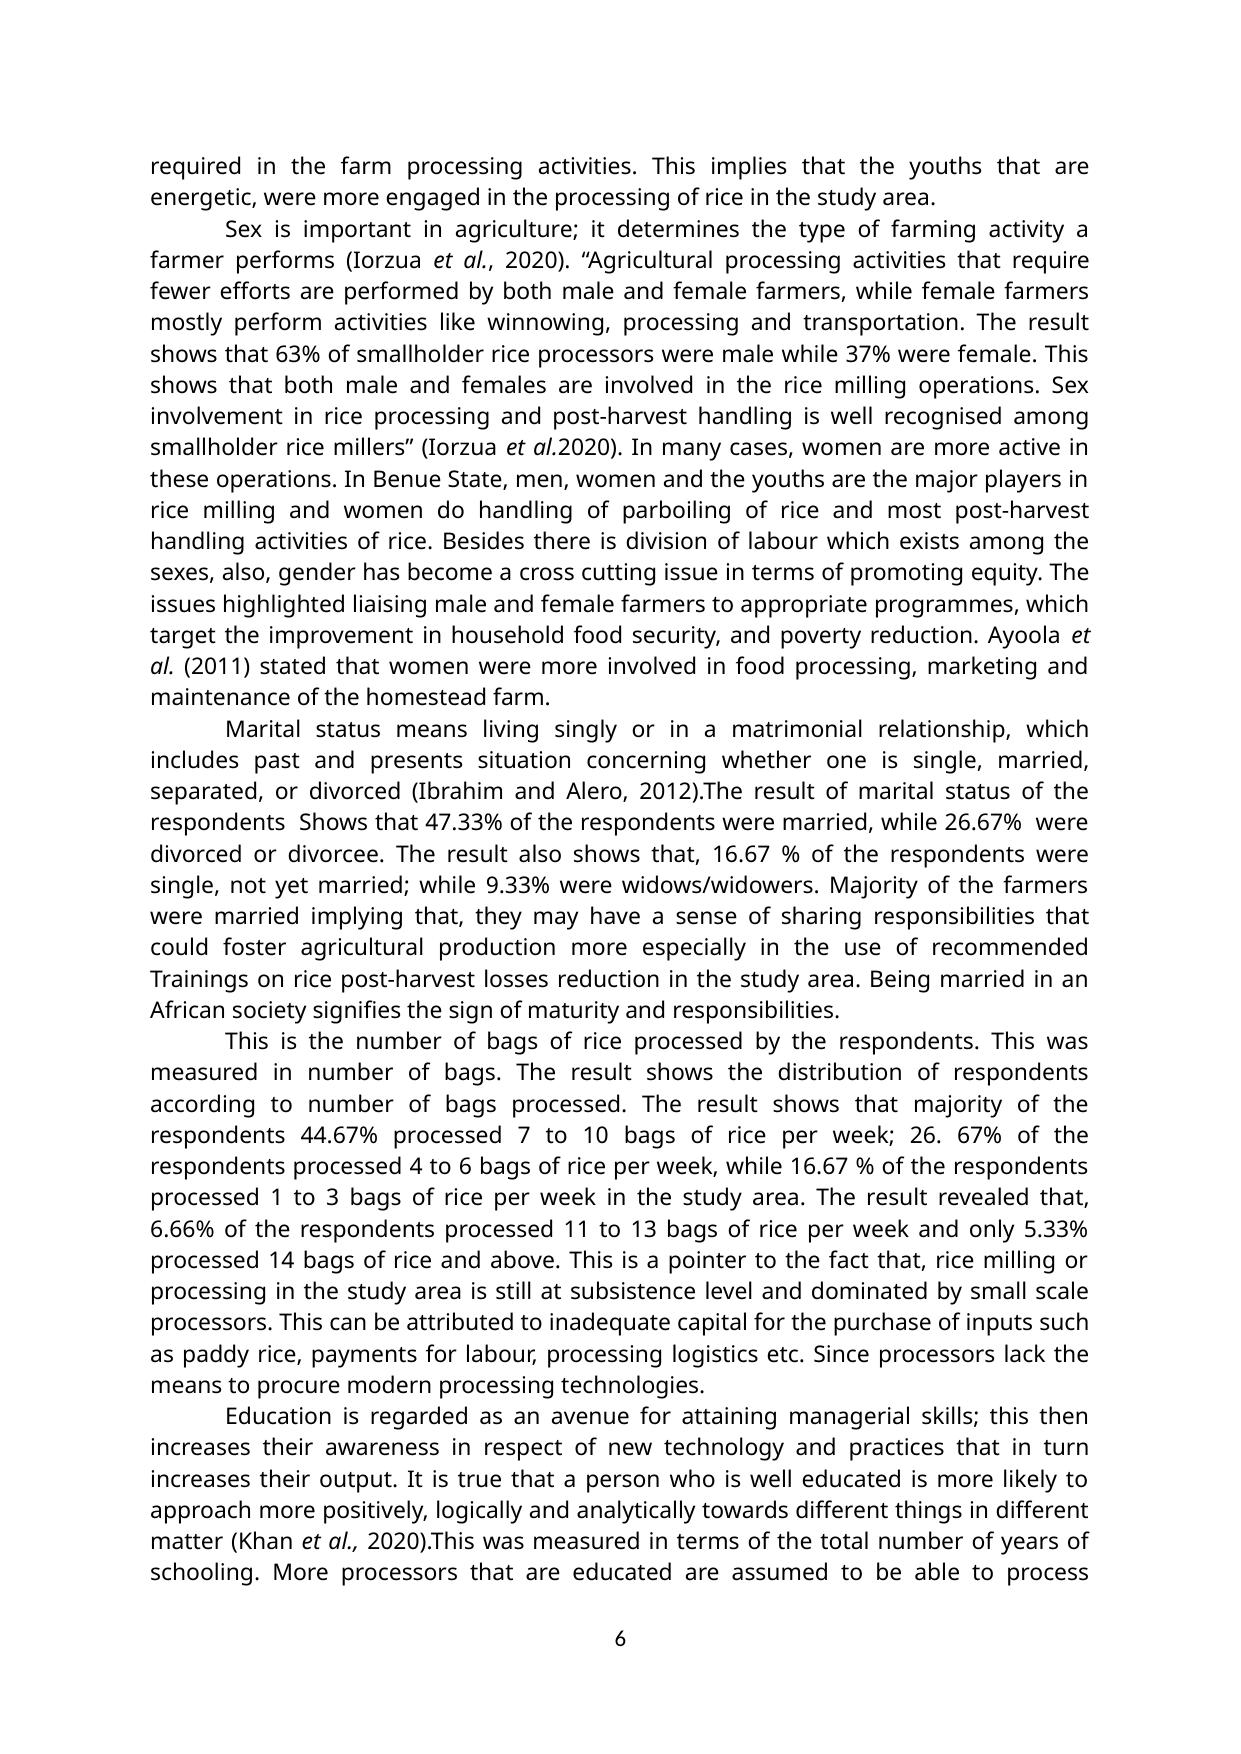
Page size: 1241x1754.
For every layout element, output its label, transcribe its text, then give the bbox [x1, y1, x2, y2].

text Marital status means living singly or in a matrimonial relationship, which includes past and presents situation concerning whether one is single, married, separated, or divorced (Ibrahim and Alero, 2012).The result of marital status of the respondents Shows that 47.33% of the respondents were married, while 26.67% were divorced or divorcee. The result also shows that, 16.67 % of the respondents were single, not yet married; while 9.33% were widows/widowers. Majority of the farmers were married implying that, they may have a sense of sharing responsibilities that could foster agricultural production more especially in the use of recommended Trainings on rice post-harvest losses reduction in the study area. Being married in an African society signifies the sign of maturity and responsibilities. [150, 712, 1090, 1025]
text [150, 1400, 1090, 1587]
text Sex is important in agriculture; it determines the type of farming activity a farmer performs (Iorzua et al., 2020). “Agricultural processing activities that require fewer efforts are performed by both male and female farmers, while female farmers mostly perform activities like winnowing, processing and transportation. The result shows that 63% of smallholder rice processors were male while 37% were female. This shows that both male and females are involved in the rice milling operations. Sex involvement in rice processing and post-harvest handling is well recognised among smallholder rice millers” (Iorzua et al.2020). In many cases, women are more active in these operations. In Benue State, men, women and the youths are the major players in rice milling and women do handling of parboiling of rice and most post-harvest handling activities of rice. Besides there is division of labour which exists among the sexes, also, gender has become a cross cutting issue in terms of promoting equity. The issues highlighted liaising male and female farmers to appropriate programmes, which target the improvement in household food security, and poverty reduction. Ayoola et al. (2011) stated that women were more involved in food processing, marketing and maintenance of the homestead farm. [150, 212, 1090, 712]
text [150, 150, 1090, 212]
text This is the number of bags of rice processed by the respondents. This was measured in number of bags. The result shows the distribution of respondents according to number of bags processed. The result shows that majority of the respondents 44.67% processed 7 to 10 bags of rice per week; 26. 67% of the respondents processed 4 to 6 bags of rice per week, while 16.67 % of the respondents processed 1 to 3 bags of rice per week in the study area. The result revealed that, 6.66% of the respondents processed 11 to 13 bags of rice per week and only 5.33% processed 14 bags of rice and above. This is a pointer to the fact that, rice milling or processing in the study area is still at subsistence level and dominated by small scale processors. This can be attributed to inadequate capital for the purchase of inputs such as paddy rice, payments for labour, processing logistics etc. Since processors lack the means to procure modern processing technologies. [150, 1025, 1090, 1400]
